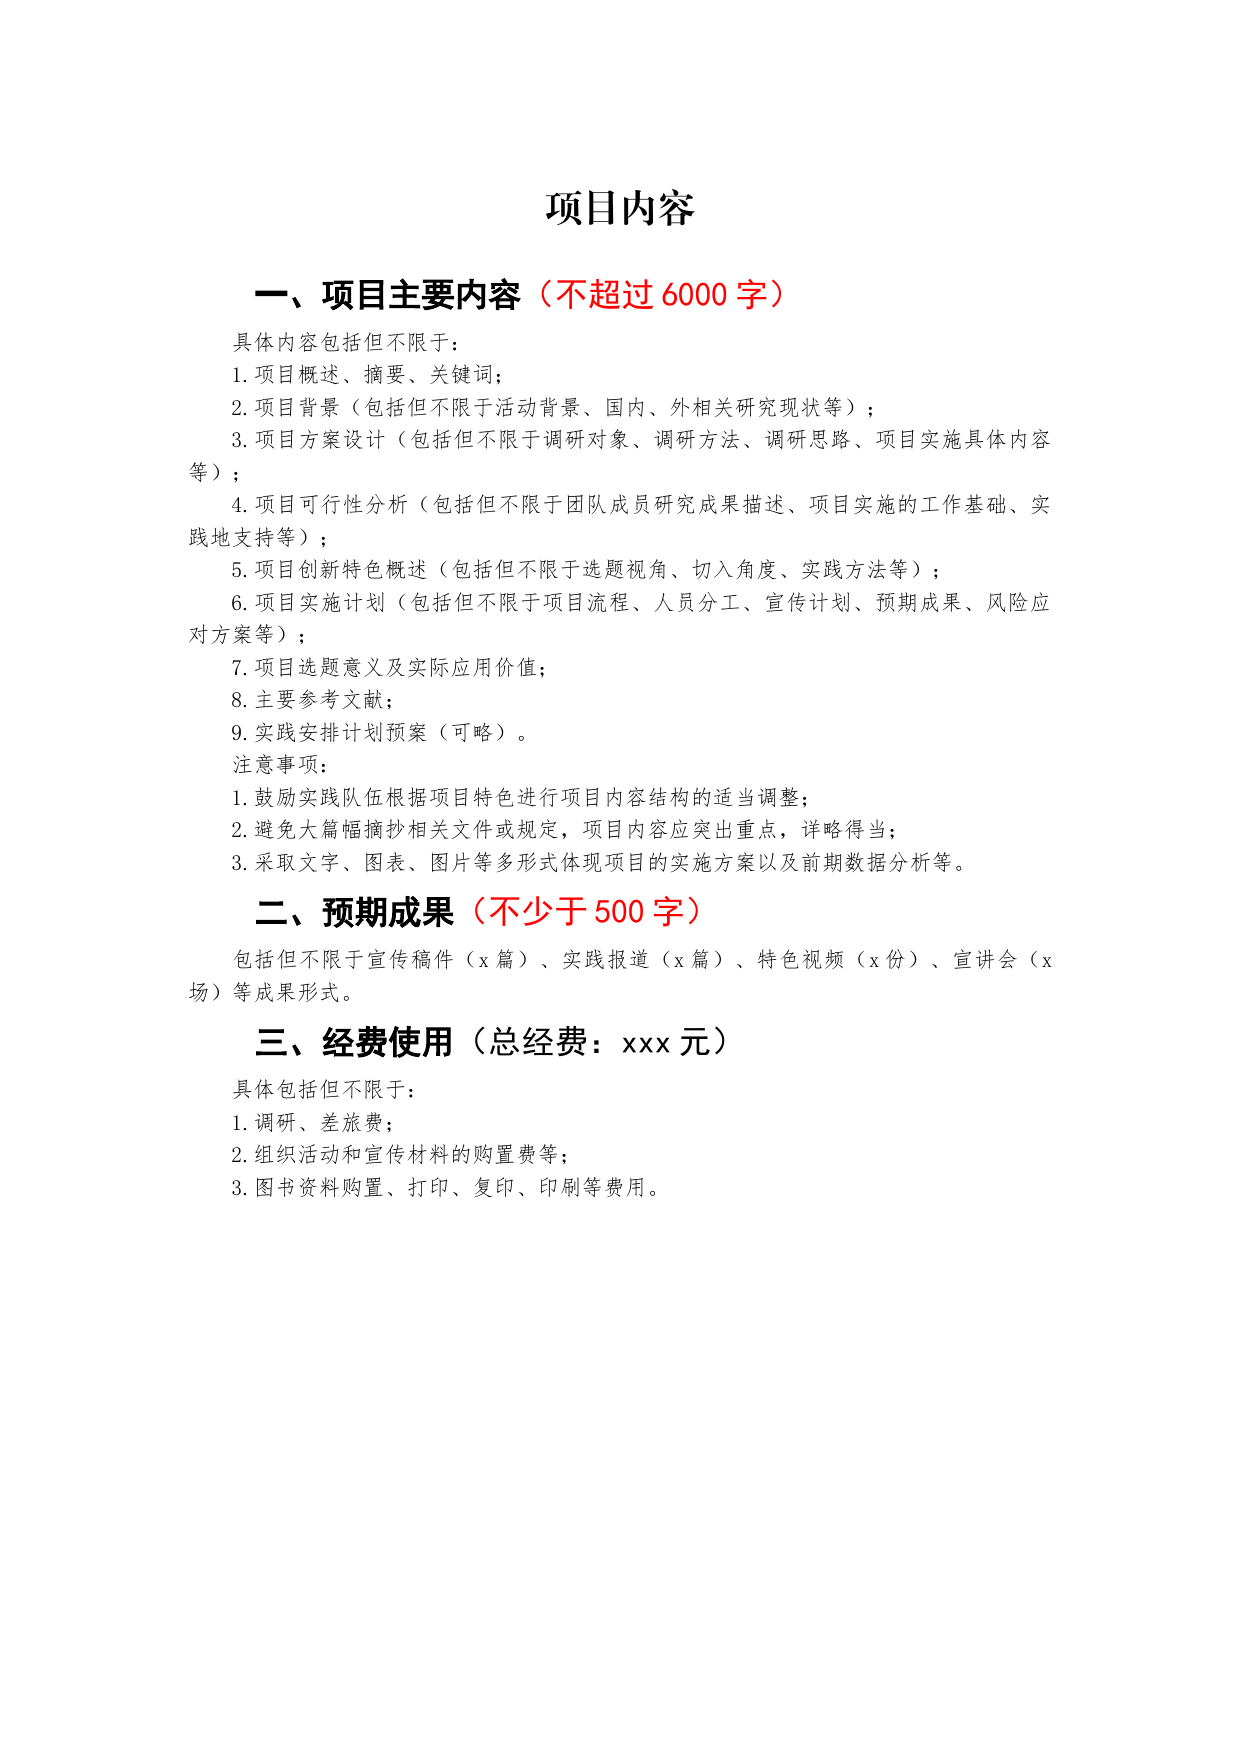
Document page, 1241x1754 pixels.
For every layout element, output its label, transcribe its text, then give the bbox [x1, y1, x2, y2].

text 二、预期成果（不少于500字） [187, 877, 1053, 942]
text 9.实践安排计划预案（可略）。 [187, 714, 1053, 747]
text 8.主要参考文献； [187, 682, 1053, 714]
text 2.项目背景（包括但不限于活动背景、国内、外相关研究现状等）； [187, 389, 1053, 422]
text 1.项目概述、摘要、关键词； [187, 357, 1053, 389]
text 1.鼓励实践队伍根据项目特色进行项目内容结构的适当调整； [187, 779, 1053, 812]
text 3.图书资料购置、打印、复印、印刷等费用。 [187, 1169, 1147, 1202]
text 3.采取文字、图表、图片等多形式体现项目的实施方案以及前期数据分析等。 [187, 844, 1147, 877]
text 具体包括但不限于： [187, 1072, 1053, 1104]
text 4.项目可行性分析（包括但不限于团队成员研究成果描述、项目实施的工作基础、实践地支持等）； [187, 487, 1053, 552]
text 3.项目方案设计（包括但不限于调研对象、调研方法、调研思路、项目实施具体内容等）； [187, 422, 1053, 487]
text 7.项目选题意义及实际应用价值； [187, 649, 1053, 682]
text 一、项目主要内容（不超过6000字） [187, 259, 1053, 324]
text 具体内容包括但不限于： [187, 324, 1053, 357]
text 注意事项： [187, 747, 1053, 779]
text 1.调研、差旅费； [187, 1104, 1053, 1137]
text 项目内容 [187, 178, 1053, 243]
text 2.避免大篇幅摘抄相关文件或规定，项目内容应突出重点，详略得当； [187, 812, 1053, 844]
text 包括但不限于宣传稿件（x篇）、实践报道（x篇）、特色视频（x份）、宣讲会（x场）等成果形式。 [187, 942, 1053, 1007]
text 5.项目创新特色概述（包括但不限于选题视角、切入角度、实践方法等）； [187, 552, 1053, 584]
text 6.项目实施计划（包括但不限于项目流程、人员分工、宣传计划、预期成果、风险应对方案等）； [187, 584, 1053, 649]
text 三、经费使用（总经费：xxx元） [187, 1007, 1053, 1072]
text 2.组织活动和宣传材料的购置费等； [187, 1137, 1053, 1169]
